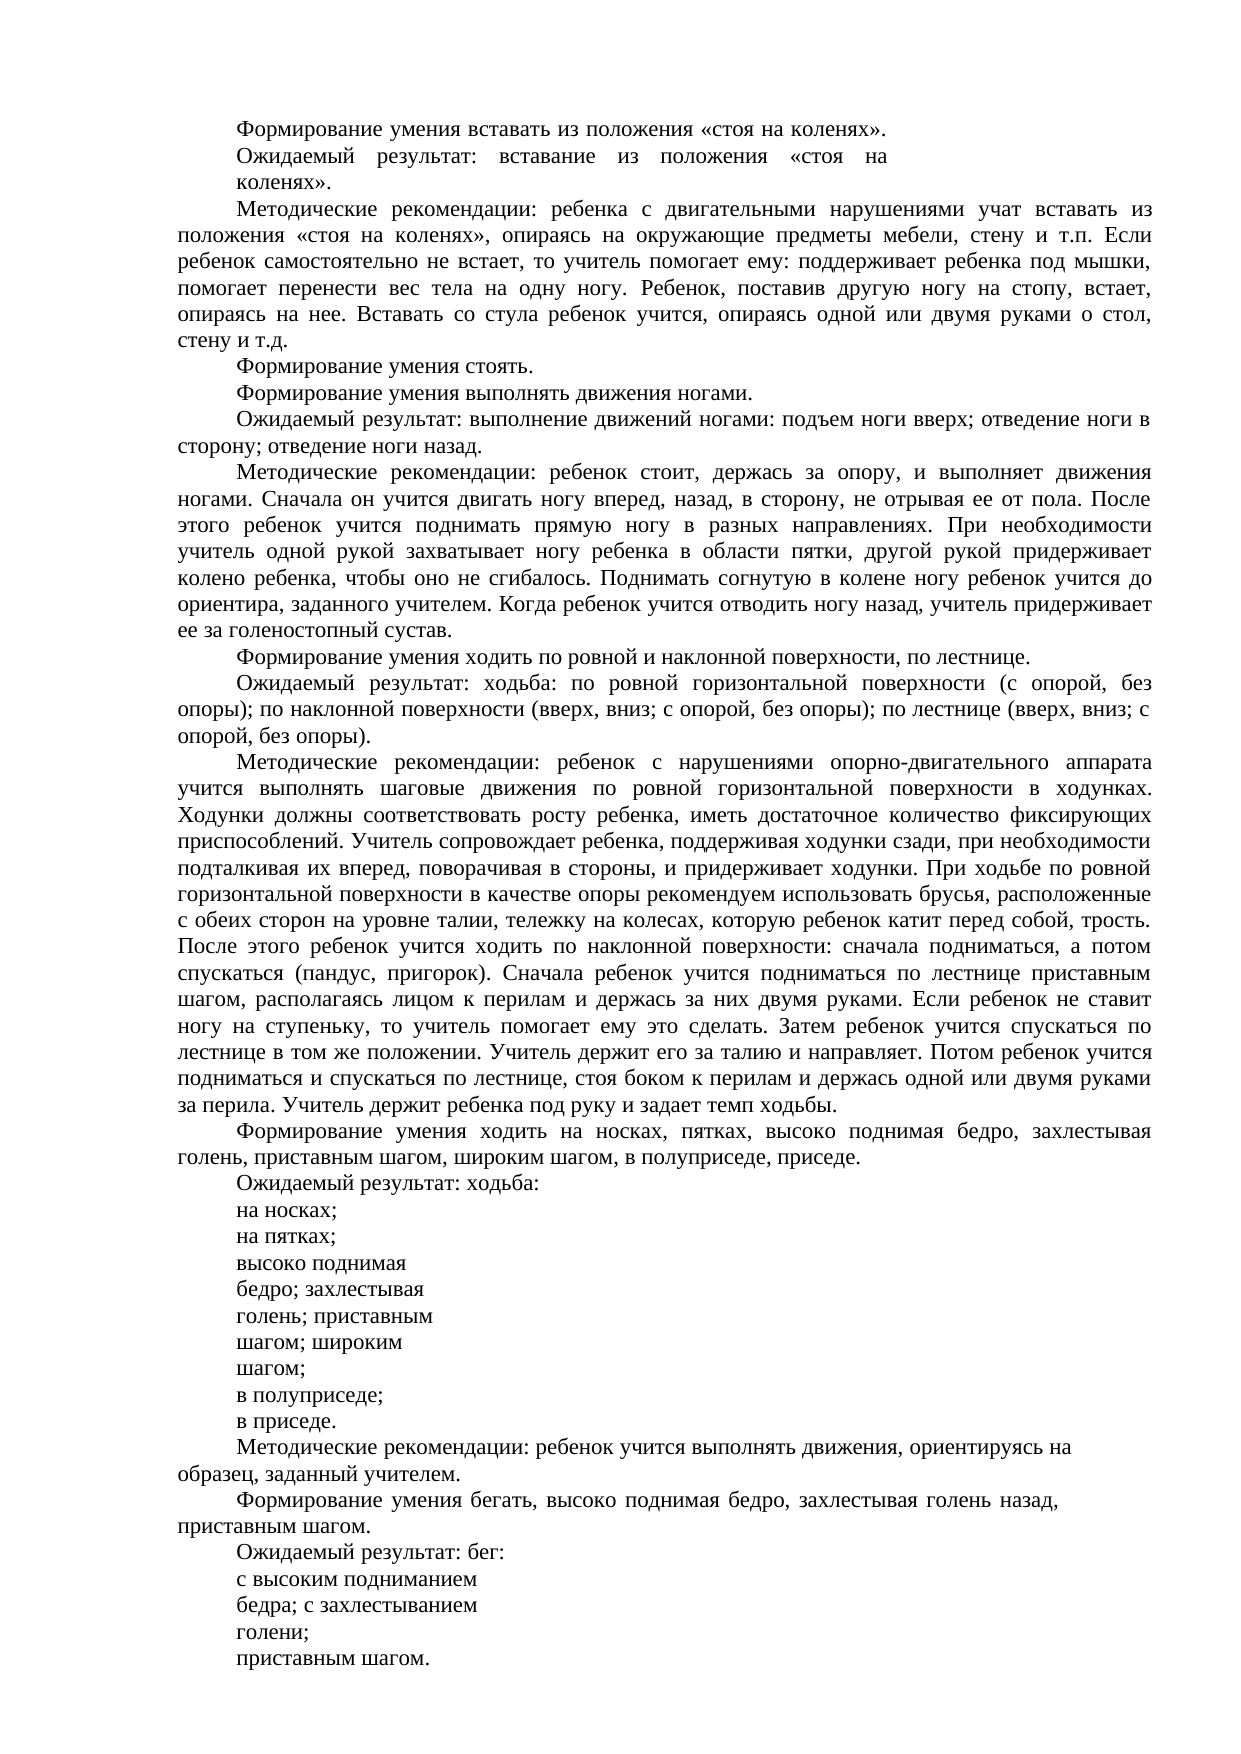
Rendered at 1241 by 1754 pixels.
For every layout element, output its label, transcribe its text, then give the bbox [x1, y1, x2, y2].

text Ожидаемый результат: ходьба: [236, 1170, 1209, 1196]
text Ожидаемый результат: бег: [236, 1539, 1209, 1565]
text Формирование умения вставать из положения «стоя на коленях». Ожидаемый результат: вставание из положения «стоя на коленях». [236, 115, 887, 194]
text Методические рекомендации: ребенок стоит, держась за опору, и выполняет движения ногами. Сначала он учится двигать ногу вперед, назад, в сторону, не отрывая ее от пола. После этого ребенок учится поднимать прямую ногу в разных направлениях. При необходимости учитель одной рукой захватывает ногу ребенка в области пятки, другой рукой придерживает колено ребенка, чтобы оно не сгибалось. Поднимать согнутую в колене ногу ребенок учится до ориентира, заданного учителем. Когда ребенок учится отводить ногу назад, учитель придерживает ее за голеностопный сустав. [177, 458, 1152, 643]
text в полуприседе; в приседе. [236, 1381, 386, 1433]
text Методические рекомендации: ребенка с двигательными нарушениями учат вставать из положения «стоя на коленях», опираясь на окружающие предметы мебели, стену и т.п. Если ребенок самостоятельно не встает, то учитель помогает ему: поддерживает ребенка под мышки, помогает перенести вес тела на одну ногу. Ребенок, поставив другую ногу на стопу, встает, опираясь на нее. Вставать со стула ребенок учится, опираясь одной или двумя руками о стол, стену и т.д. [177, 194, 1152, 353]
text Методические рекомендации: ребенок учится выполнять движения, ориентируясь на образец, заданный учителем. [177, 1433, 1152, 1486]
text Формирование умения ходить по ровной и наклонной поверхности, по лестнице. [236, 643, 1209, 669]
text на носках; на пятках; [236, 1196, 339, 1249]
text Ожидаемый результат: выполнение движений ногами: подъем ноги вверх; отведение ноги в сторону; отведение ноги назад. [177, 406, 1152, 458]
text с высоким подниманием бедра; с захлестыванием голени; [236, 1565, 544, 1644]
text приставным шагом. [236, 1644, 1209, 1671]
text Формирование умения стоять. [236, 353, 1209, 379]
text Формирование умения бегать, высоко поднимая бедро, захлестывая голень назад, приставным шагом. [177, 1486, 1068, 1539]
text Формирование умения выполнять движения ногами. [236, 379, 1209, 405]
text Методические рекомендации: ребенок с нарушениями опорно-двигательного аппарата учится выполнять шаговые движения по ровной горизонтальной поверхности в ходунках. Ходунки должны соответствовать росту ребенка, иметь достаточное количество фиксирующих приспособлений. Учитель сопровождает ребенка, поддерживая ходунки сзади, при необходимости подталкивая их вперед, поворачивая в стороны, и придерживает ходунки. При ходьбе по ровной горизонтальной поверхности в качестве опоры рекомендуем использовать брусья, расположенные с обеих сторон на уровне талии, тележку на колесах, которую ребенок катит перед собой, трость. После этого ребенок учится ходить по наклонной поверхности: сначала подниматься, а потом спускаться (пандус, пригорок). Сначала ребенок учится подниматься по лестнице приставным шагом, располагаясь лицом к перилам и держась за них двумя руками. Если ребенок не ставит ногу на ступеньку, то учитель помогает ему это сделать. Затем ребенок учится спускаться по лестнице в том же положении. Учитель держит его за талию и направляет. Потом ребенок учится подниматься и спускаться по лестнице, стоя боком к перилам и держась одной или двумя руками за перила. Учитель держит ребенка под руку и задает темп ходьбы. [177, 748, 1152, 1117]
text Ожидаемый результат: ходьба: по ровной горизонтальной поверхности (с опорой, без опоры); по наклонной поверхности (вверх, вниз; с опорой, без опоры); по лестнице (вверх, вниз; с опорой, без опоры). [177, 669, 1152, 748]
text Формирование умения ходить на носках, пятках, высоко поднимая бедро, захлестывая голень, приставным шагом, широким шагом, в полуприседе, приседе. [177, 1117, 1152, 1170]
text высоко поднимая бедро; захлестывая голень; приставным шагом; широким шагом; [236, 1249, 474, 1381]
